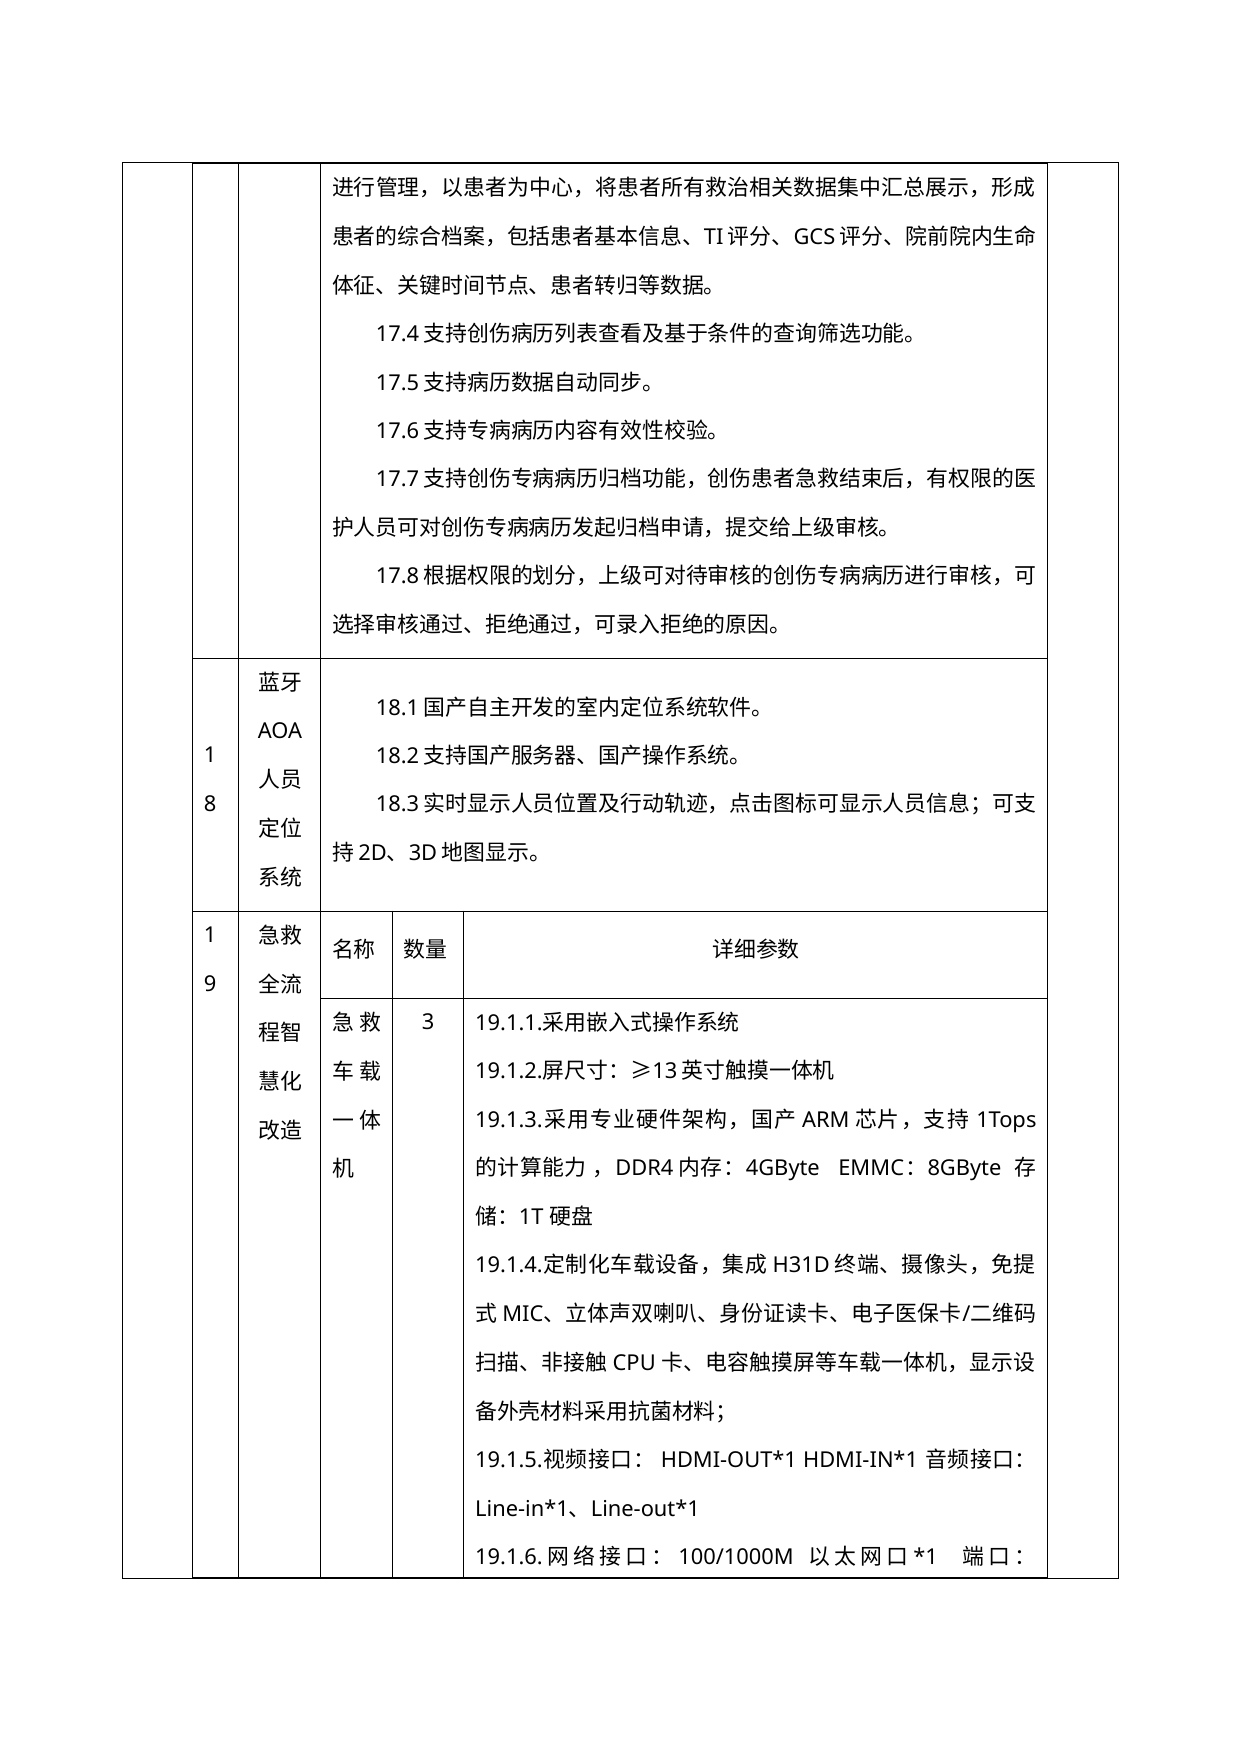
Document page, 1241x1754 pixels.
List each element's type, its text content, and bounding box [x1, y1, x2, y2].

table_cell 急诊临床信息管理系统：（核心产品） 配套主机： [321, 912, 392, 998]
table_cell 急诊临床信息管理系统：（核心产品） 配套主机： [321, 659, 1047, 911]
table_cell 急诊临床信息管理系统：（核心产品） 配套主机： [239, 659, 320, 911]
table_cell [1048, 163, 1118, 1578]
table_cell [393, 999, 463, 1577]
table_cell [193, 912, 238, 1577]
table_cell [464, 999, 1047, 1577]
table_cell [321, 999, 392, 1577]
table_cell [193, 164, 238, 658]
table_cell 急诊临床信息管理系统：（核心产品） 配套主机： [464, 912, 1047, 998]
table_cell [123, 163, 192, 1578]
table_cell 急诊临床信息管理系统：（核心产品） 配套主机： [393, 912, 463, 998]
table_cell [239, 164, 320, 658]
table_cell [239, 912, 320, 1577]
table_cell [321, 164, 1047, 658]
table_cell 急诊临床信息管理系统：（核心产品） 配套主机： [193, 659, 238, 911]
